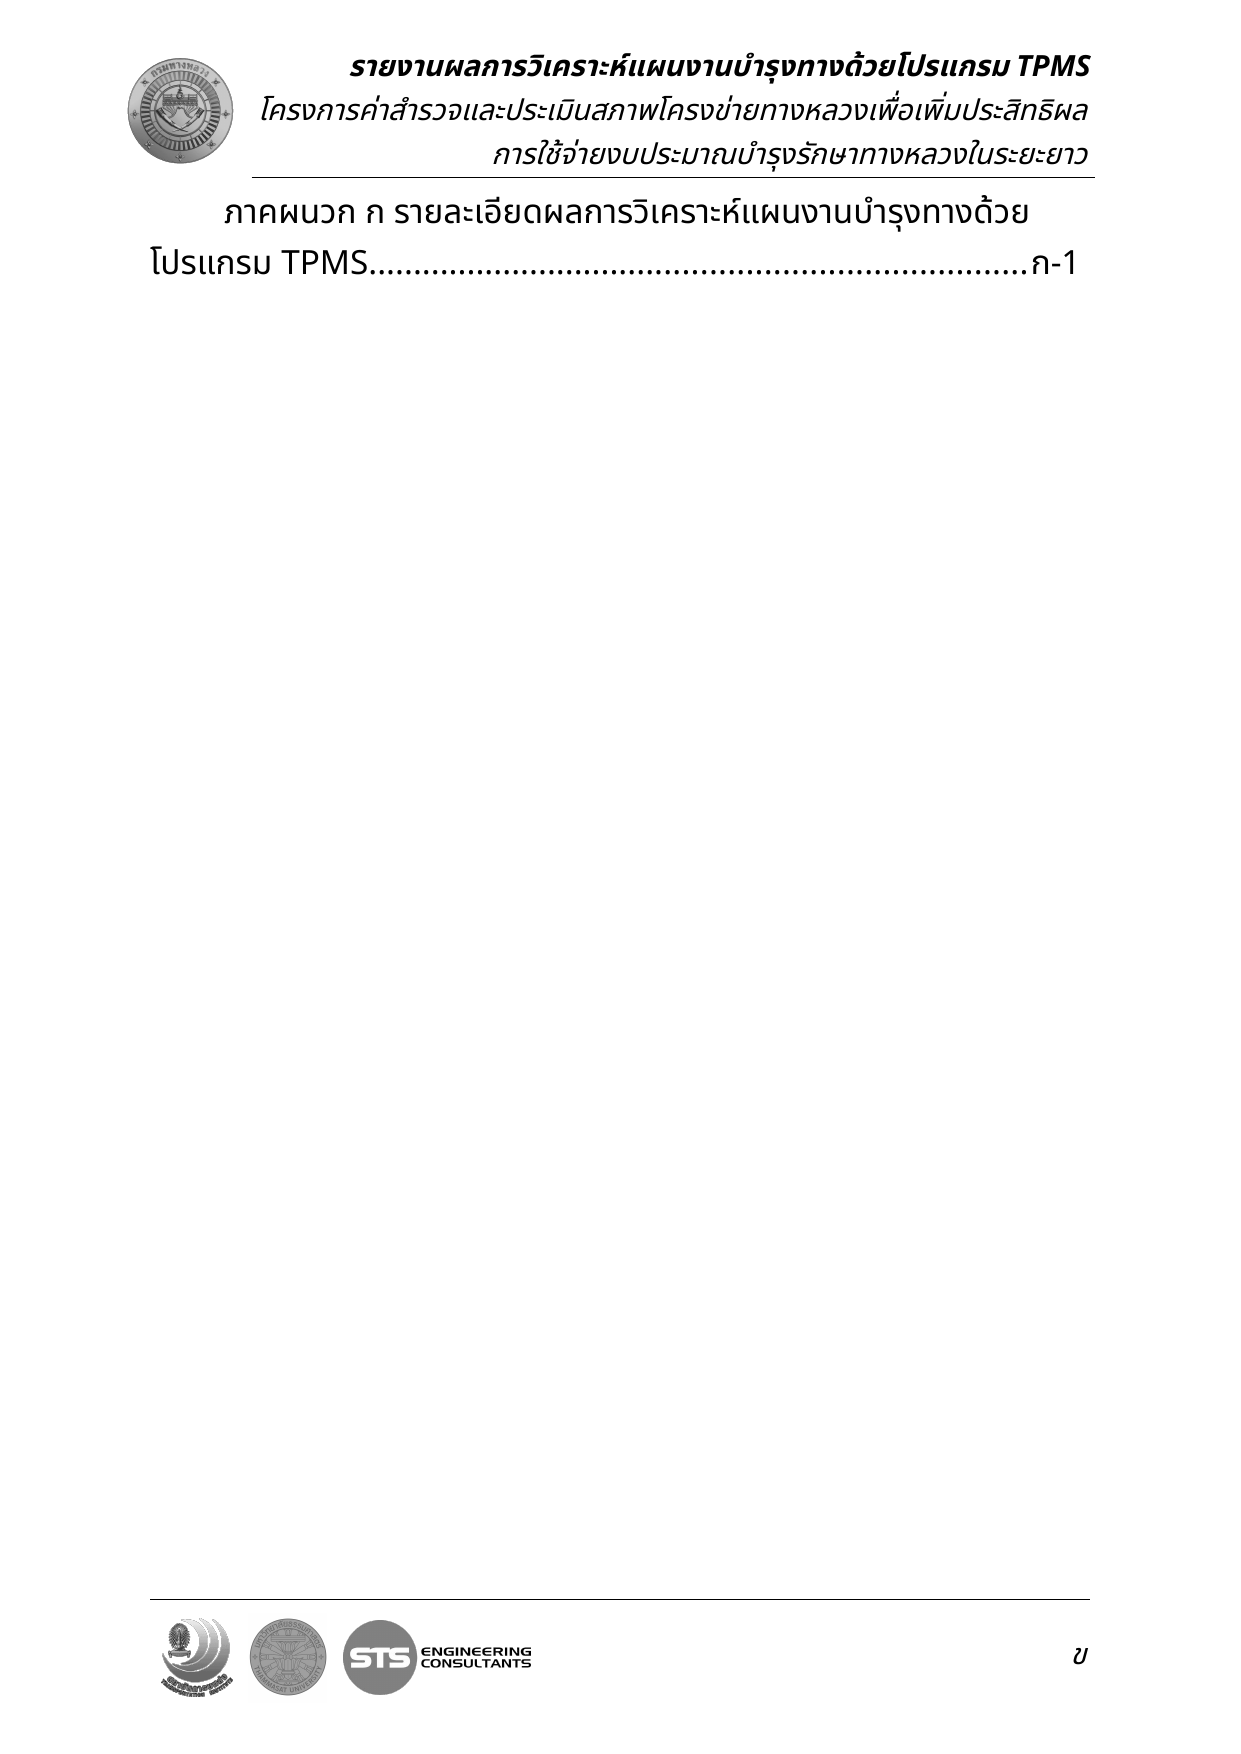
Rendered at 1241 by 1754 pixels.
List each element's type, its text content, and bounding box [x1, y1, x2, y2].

picture [127, 57, 234, 164]
picture [152, 1618, 242, 1697]
text ภาคผนวก ก รายละเอียดผลการวิเคราะห์แผนงานบำรุงทางด้วยโปรแกรม TPMS ก-1 [150, 188, 1090, 289]
picture [343, 1620, 531, 1695]
picture [248, 1613, 327, 1703]
